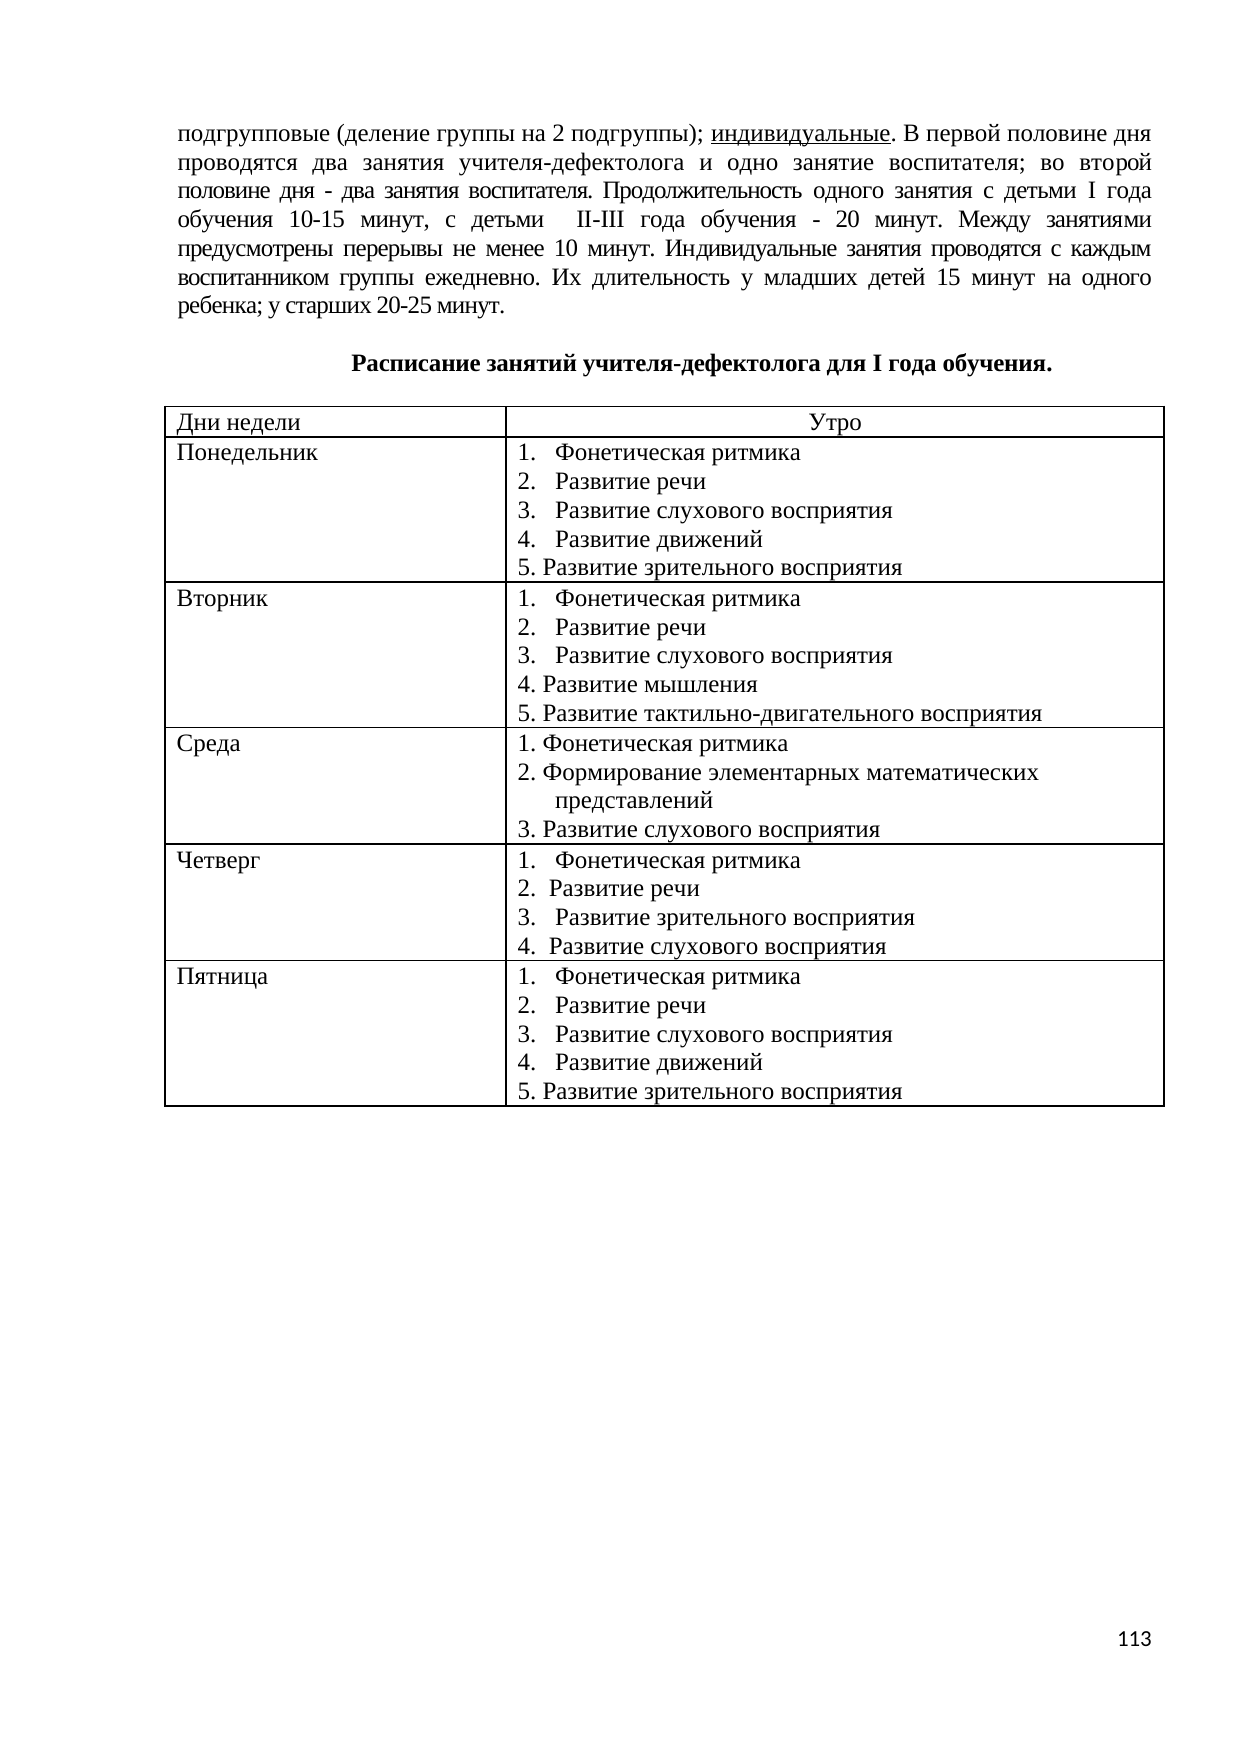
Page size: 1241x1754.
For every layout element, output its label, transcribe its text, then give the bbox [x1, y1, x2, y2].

table_cell Вторник [166, 583, 505, 727]
table_cell Четверг [166, 845, 505, 960]
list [177, 118, 1152, 319]
table_cell Понедельник [166, 438, 505, 581]
table_cell 1. Фонетическая ритмика 2. Развитие речи 3. Развитие зрительного восприятия 4. Развитие слухового восприятия [507, 845, 1163, 960]
table_cell 1. Фонетическая ритмика 2. Развитие речи 3. Развитие слухового восприятия 4. Развитие движений 5. Развитие зрительного восприятия [507, 438, 1163, 581]
table_cell 1. Фонетическая ритмика 2. Развитие речи 3. Развитие слухового восприятия 4. Развитие движений 5. Развитие зрительного восприятия [507, 961, 1163, 1105]
table_cell 1. Фонетическая ритмика 2. Развитие речи 3. Развитие слухового восприятия 4. Развитие мышления 5. Развитие тактильно-двигательного восприятия [507, 583, 1163, 727]
table_header Утро [507, 407, 1163, 436]
table_cell 1. Фонетическая ритмика 2. Формирование элементарных математических представлений 3. Развитие слухового восприятия [507, 728, 1163, 843]
table_cell Среда [166, 728, 505, 843]
list Расписание занятий учителя-дефектолога для I года обучения. [177, 348, 1152, 377]
table_header Дни недели [166, 407, 505, 436]
table_cell Пятница [166, 961, 505, 1105]
